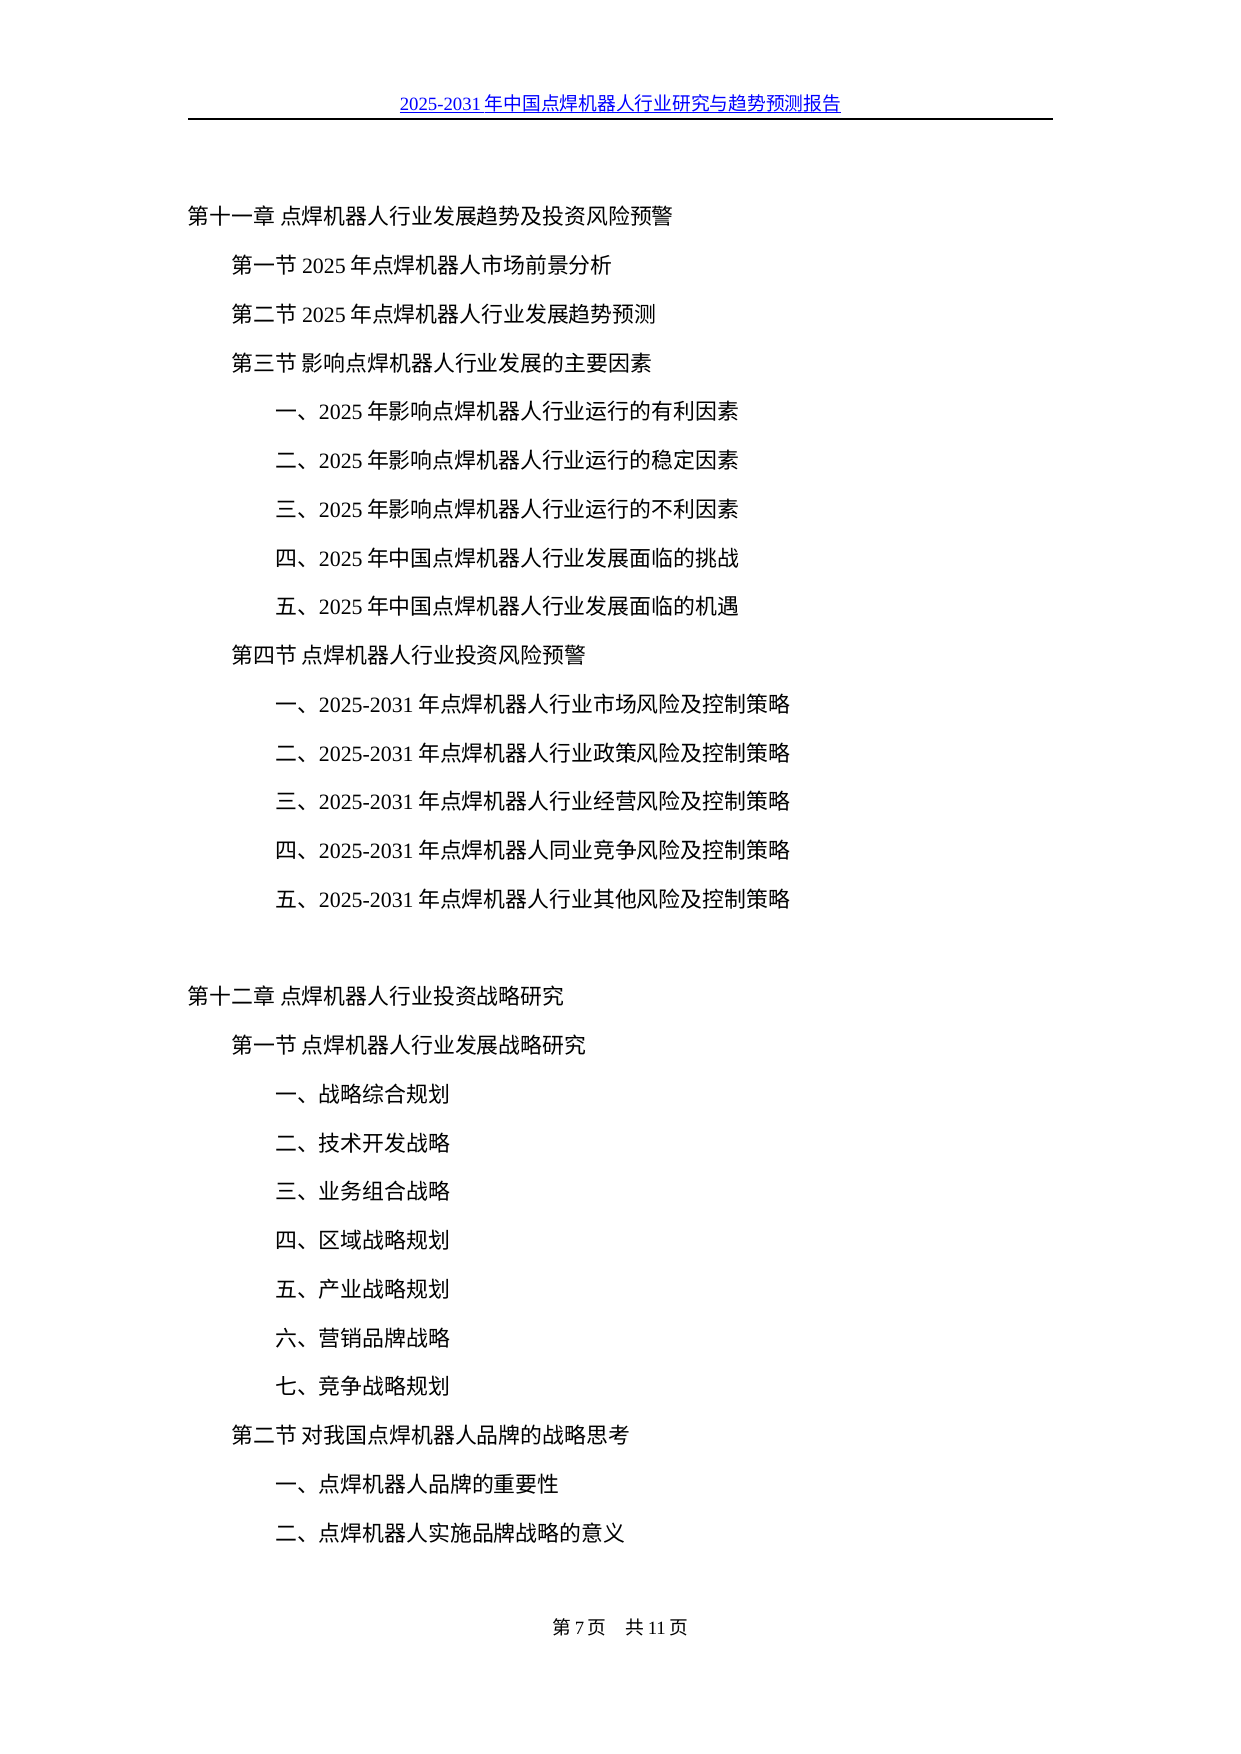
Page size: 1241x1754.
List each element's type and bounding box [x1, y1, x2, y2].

text [187, 150, 1053, 1548]
